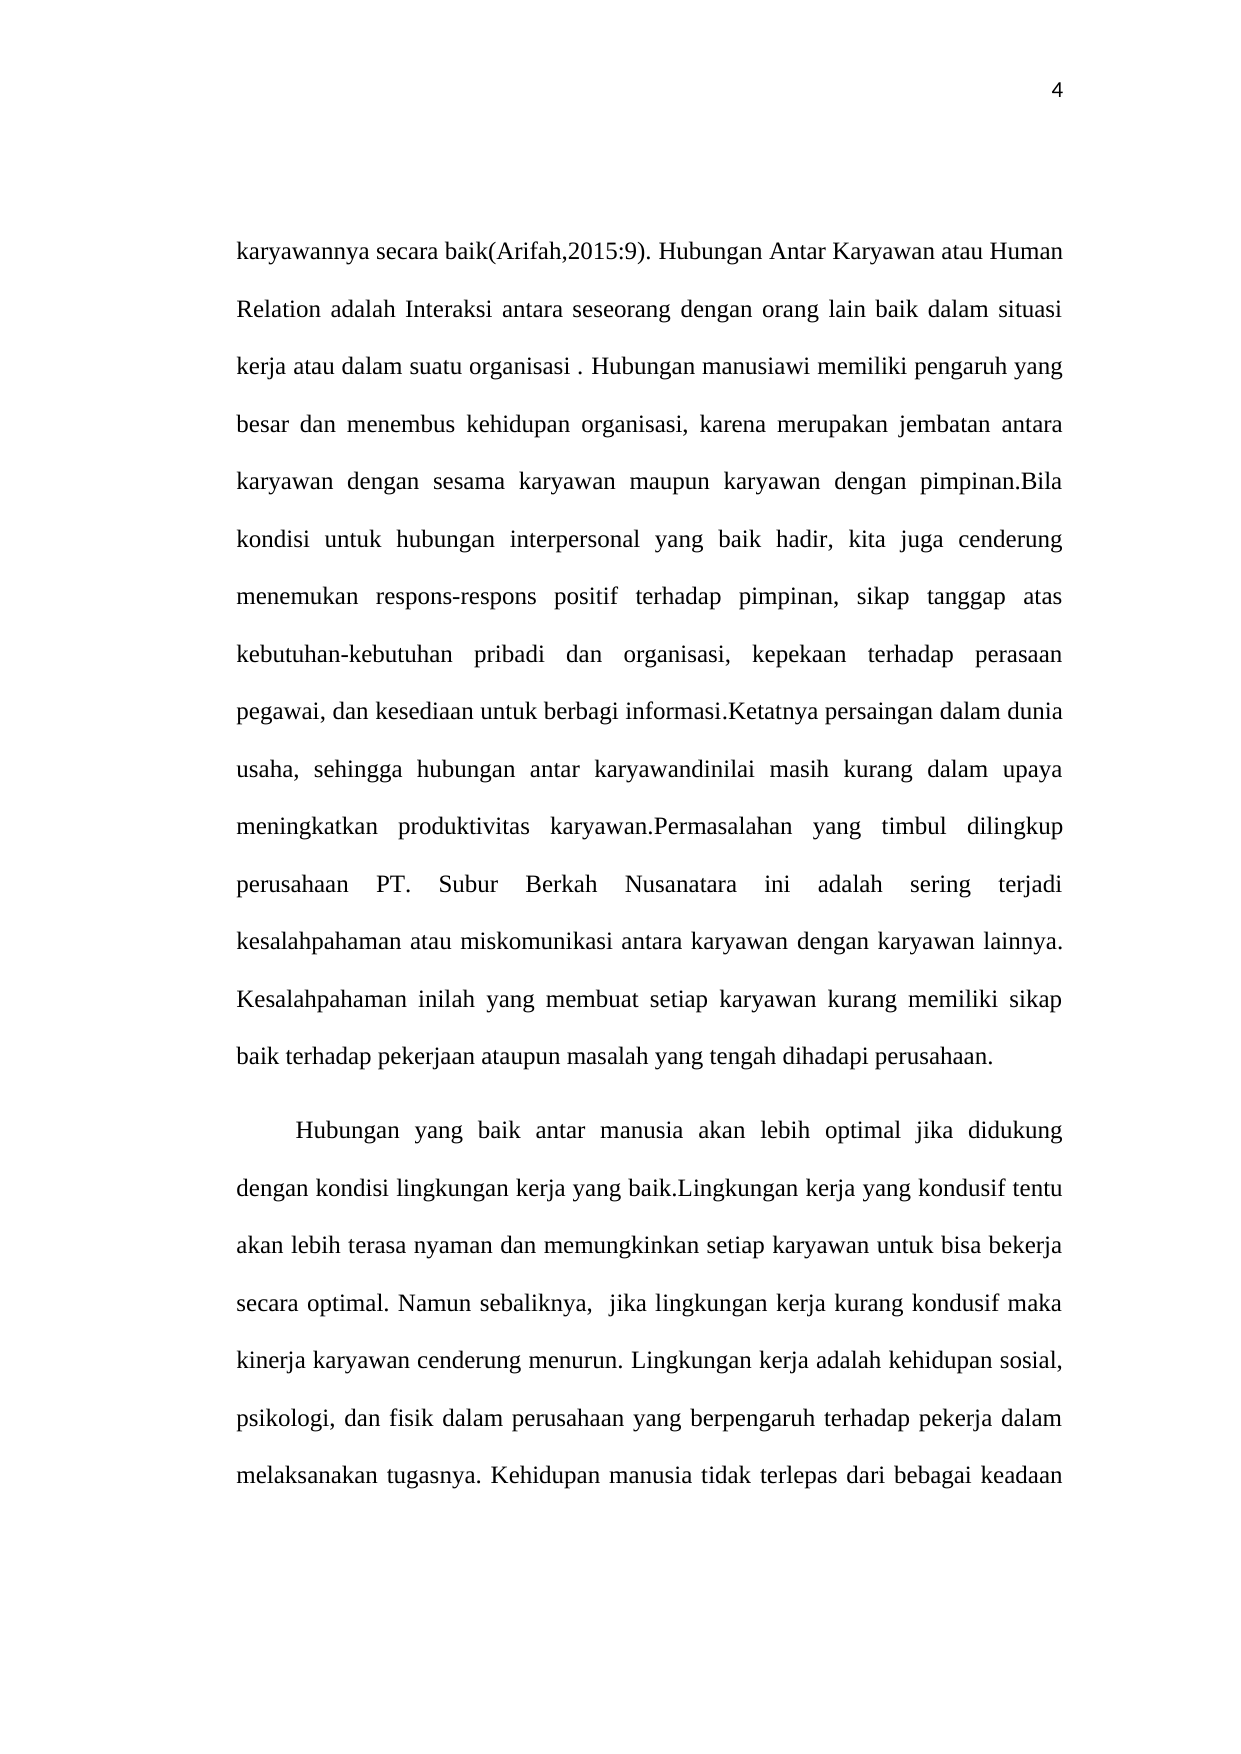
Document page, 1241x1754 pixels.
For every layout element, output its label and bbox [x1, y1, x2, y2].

text [236, 1115, 1063, 1489]
text [236, 236, 1063, 1070]
